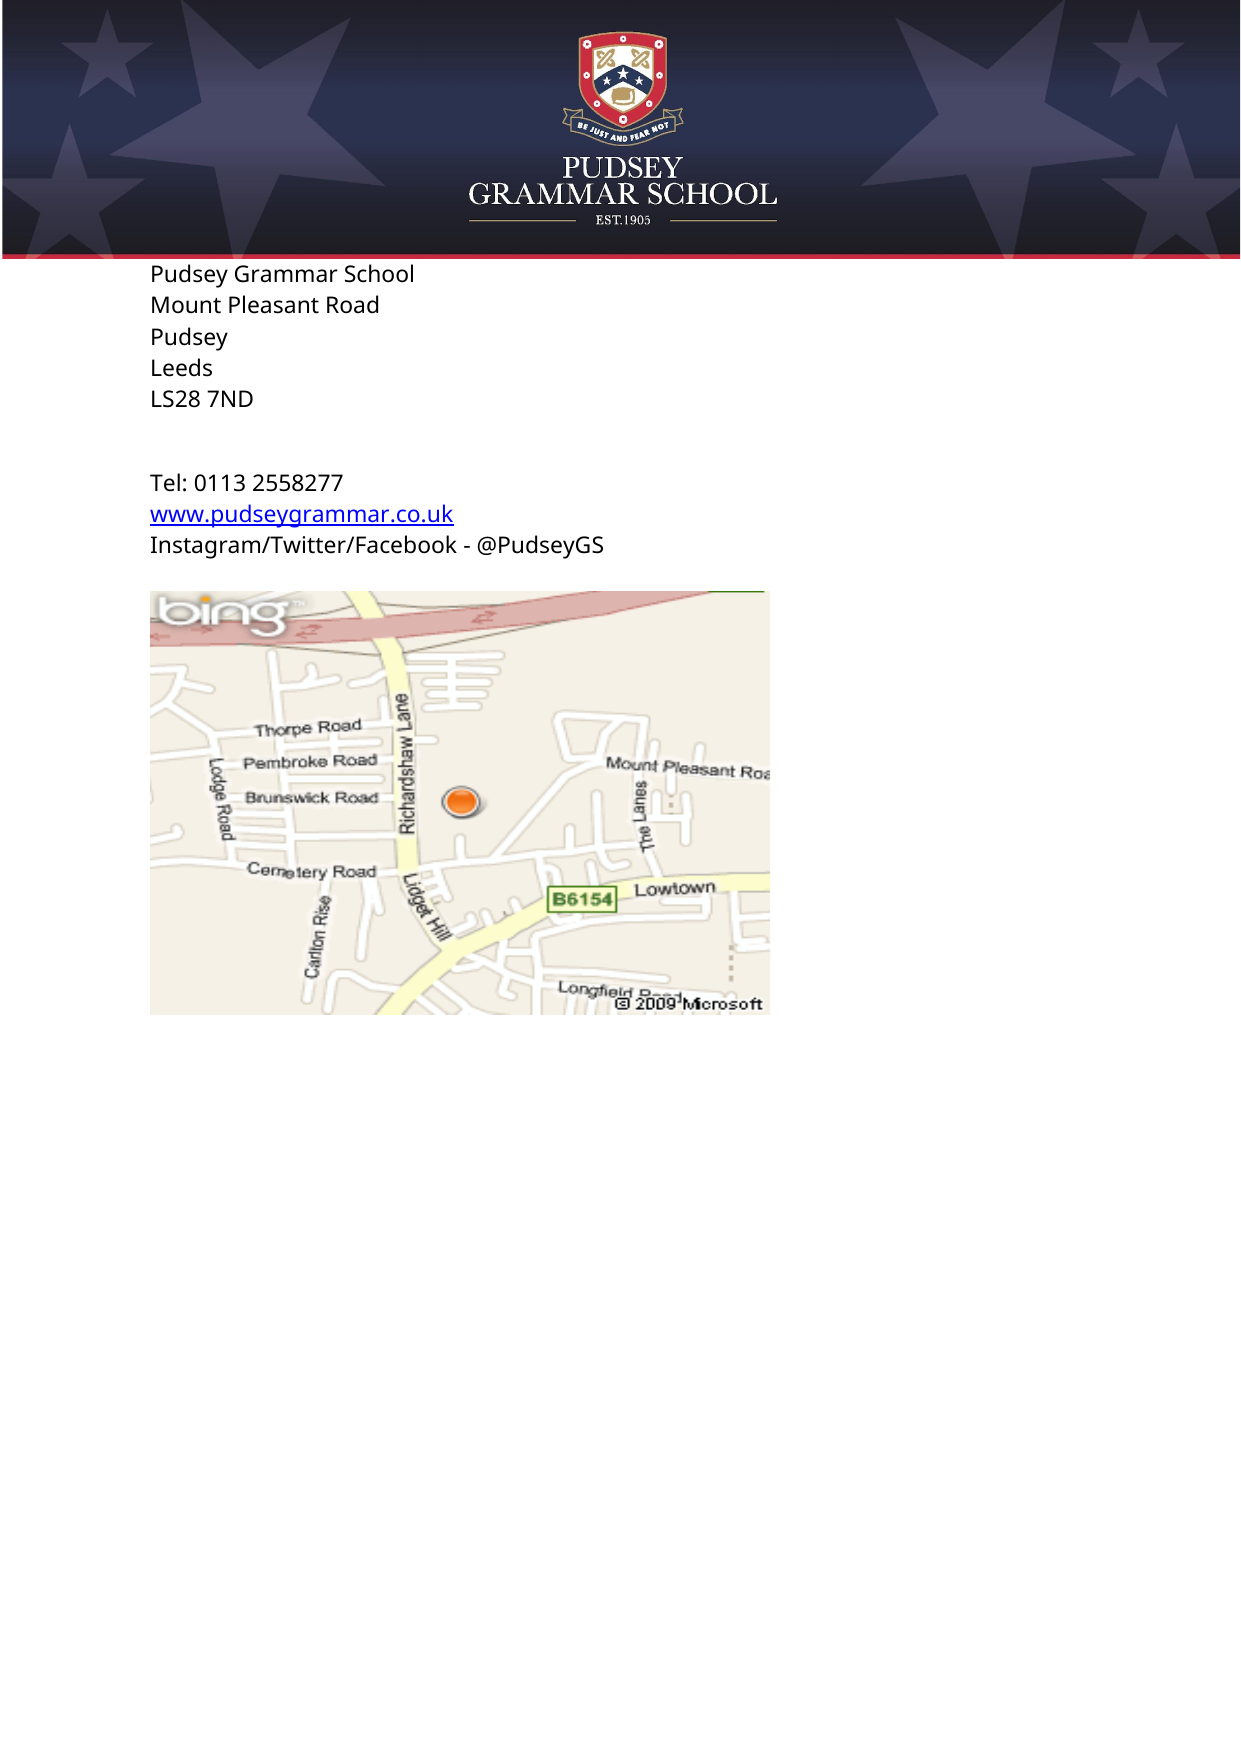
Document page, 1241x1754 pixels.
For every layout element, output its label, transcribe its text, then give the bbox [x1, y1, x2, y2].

text Leeds [150, 352, 1090, 383]
subtitle www.pudseygrammar.co.uk [150, 498, 1090, 529]
subtitle Tel: 0113 2558277 [150, 467, 1090, 498]
picture [150, 591, 771, 1015]
subtitle Pudsey Grammar School [150, 259, 1090, 289]
text Mount Pleasant Road [150, 289, 1090, 321]
text Instagram/Twitter/Facebook - @PudseyGS [150, 529, 1090, 560]
text LS28 7ND [150, 383, 1090, 414]
text Pudsey [150, 321, 1090, 352]
picture [2, 0, 1241, 259]
